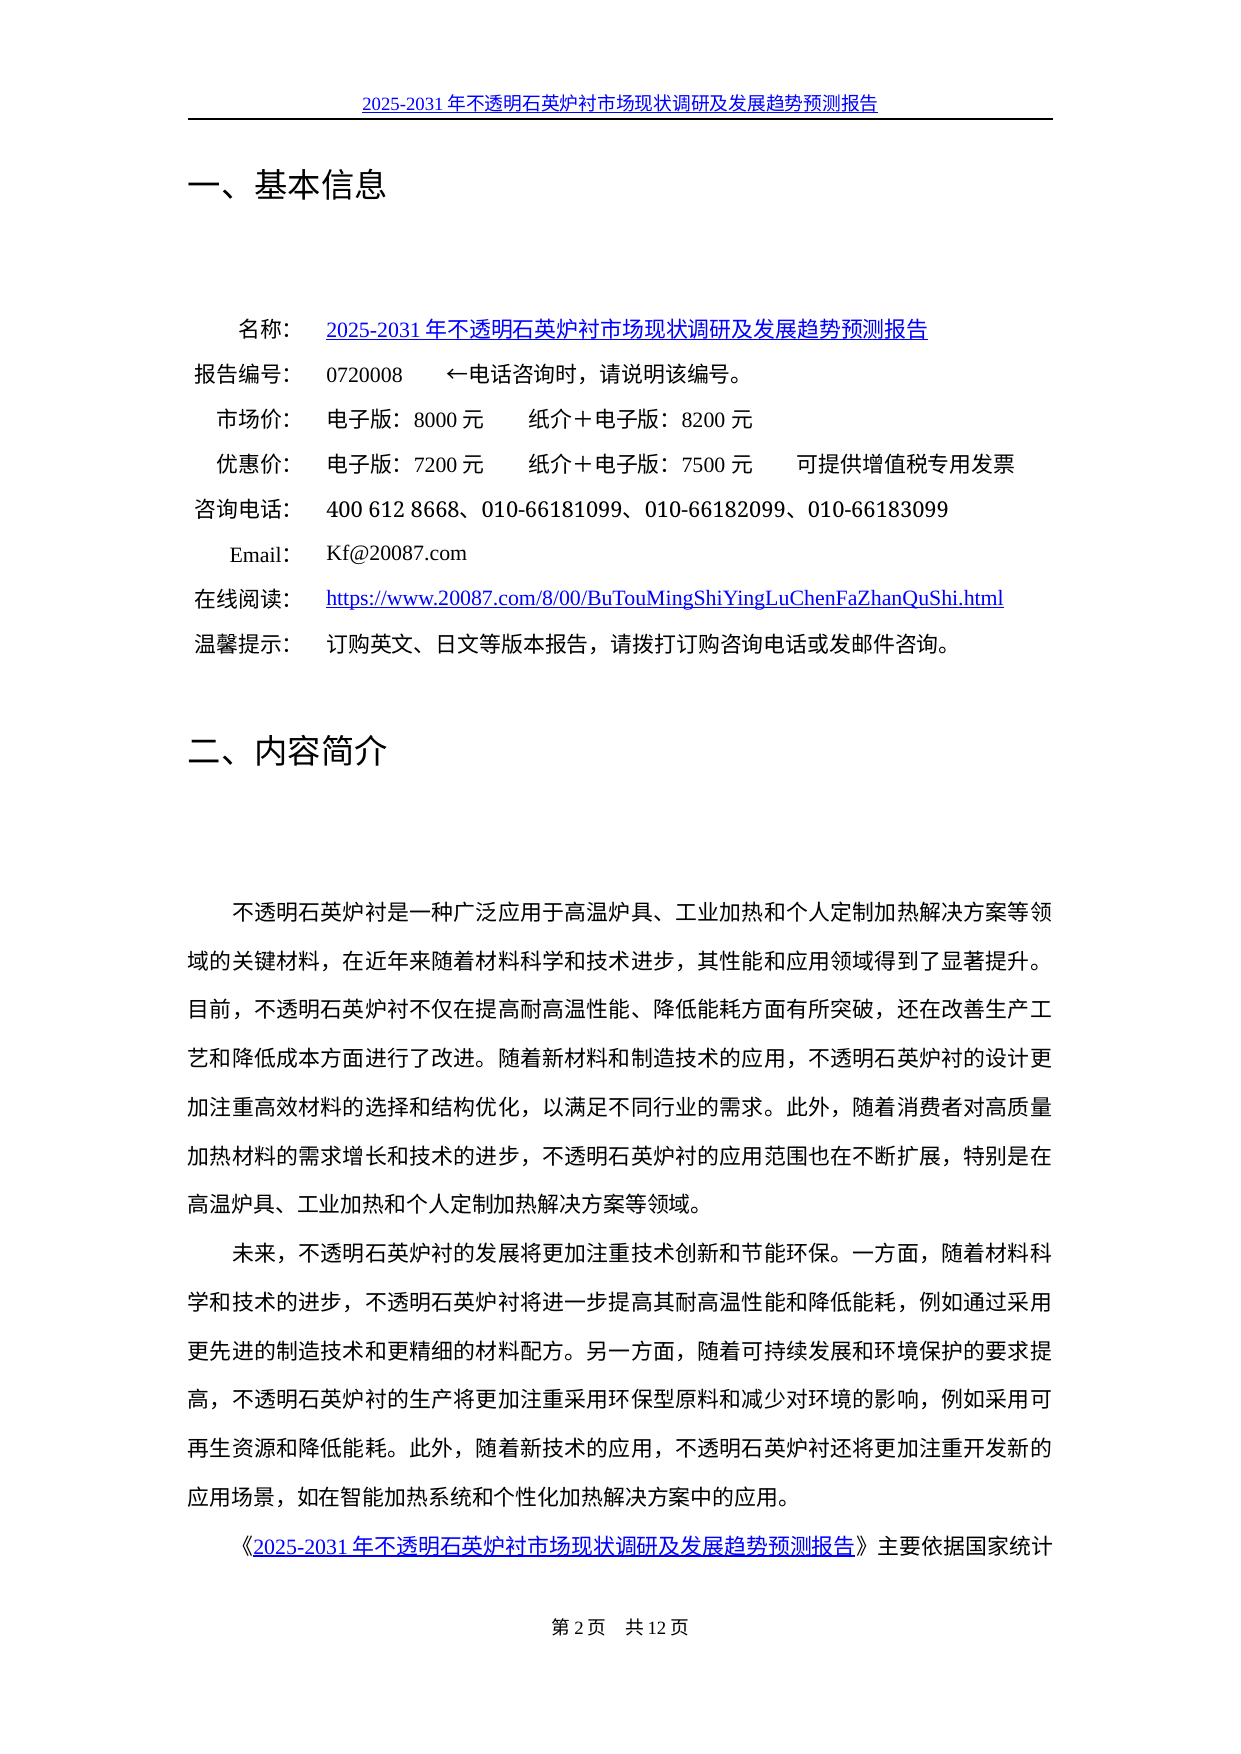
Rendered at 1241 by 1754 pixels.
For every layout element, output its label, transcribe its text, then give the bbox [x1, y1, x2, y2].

table_cell Email： [167, 537, 315, 582]
table_cell 电子版：7200 元 纸介＋电子版：7500 元 可提供增值税专用发票 [315, 447, 1073, 492]
table_cell 咨询电话： [167, 492, 315, 537]
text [187, 894, 1053, 1561]
title 二、内容简介 [187, 717, 1053, 782]
table_cell 优惠价： [167, 447, 315, 492]
table_cell 0720008 ←电话咨询时，请说明该编号。 [315, 357, 1073, 402]
table_cell Kf@20087.com [315, 537, 1073, 582]
table_header 2025-2031年不透明石英炉衬市场现状调研及发展趋势预测报告 [315, 312, 1073, 357]
table_cell 订购英文、日文等版本报告，请拨打订购咨询电话或发邮件咨询。 [315, 627, 1073, 672]
table_cell 电子版：8000 元 纸介＋电子版：8200 元 [315, 402, 1073, 447]
table_cell 在线阅读： [167, 582, 315, 627]
table_cell [315, 582, 1073, 627]
table_cell 报告编号： [167, 357, 315, 402]
title 一、基本信息 [187, 150, 1053, 215]
table_cell 400 612 8668、010-66181099、010-66182099、010-66183099 [315, 492, 1073, 537]
table_cell 温馨提示： [167, 627, 315, 672]
table_header 名称： [167, 312, 315, 357]
table_cell 市场价： [167, 402, 315, 447]
